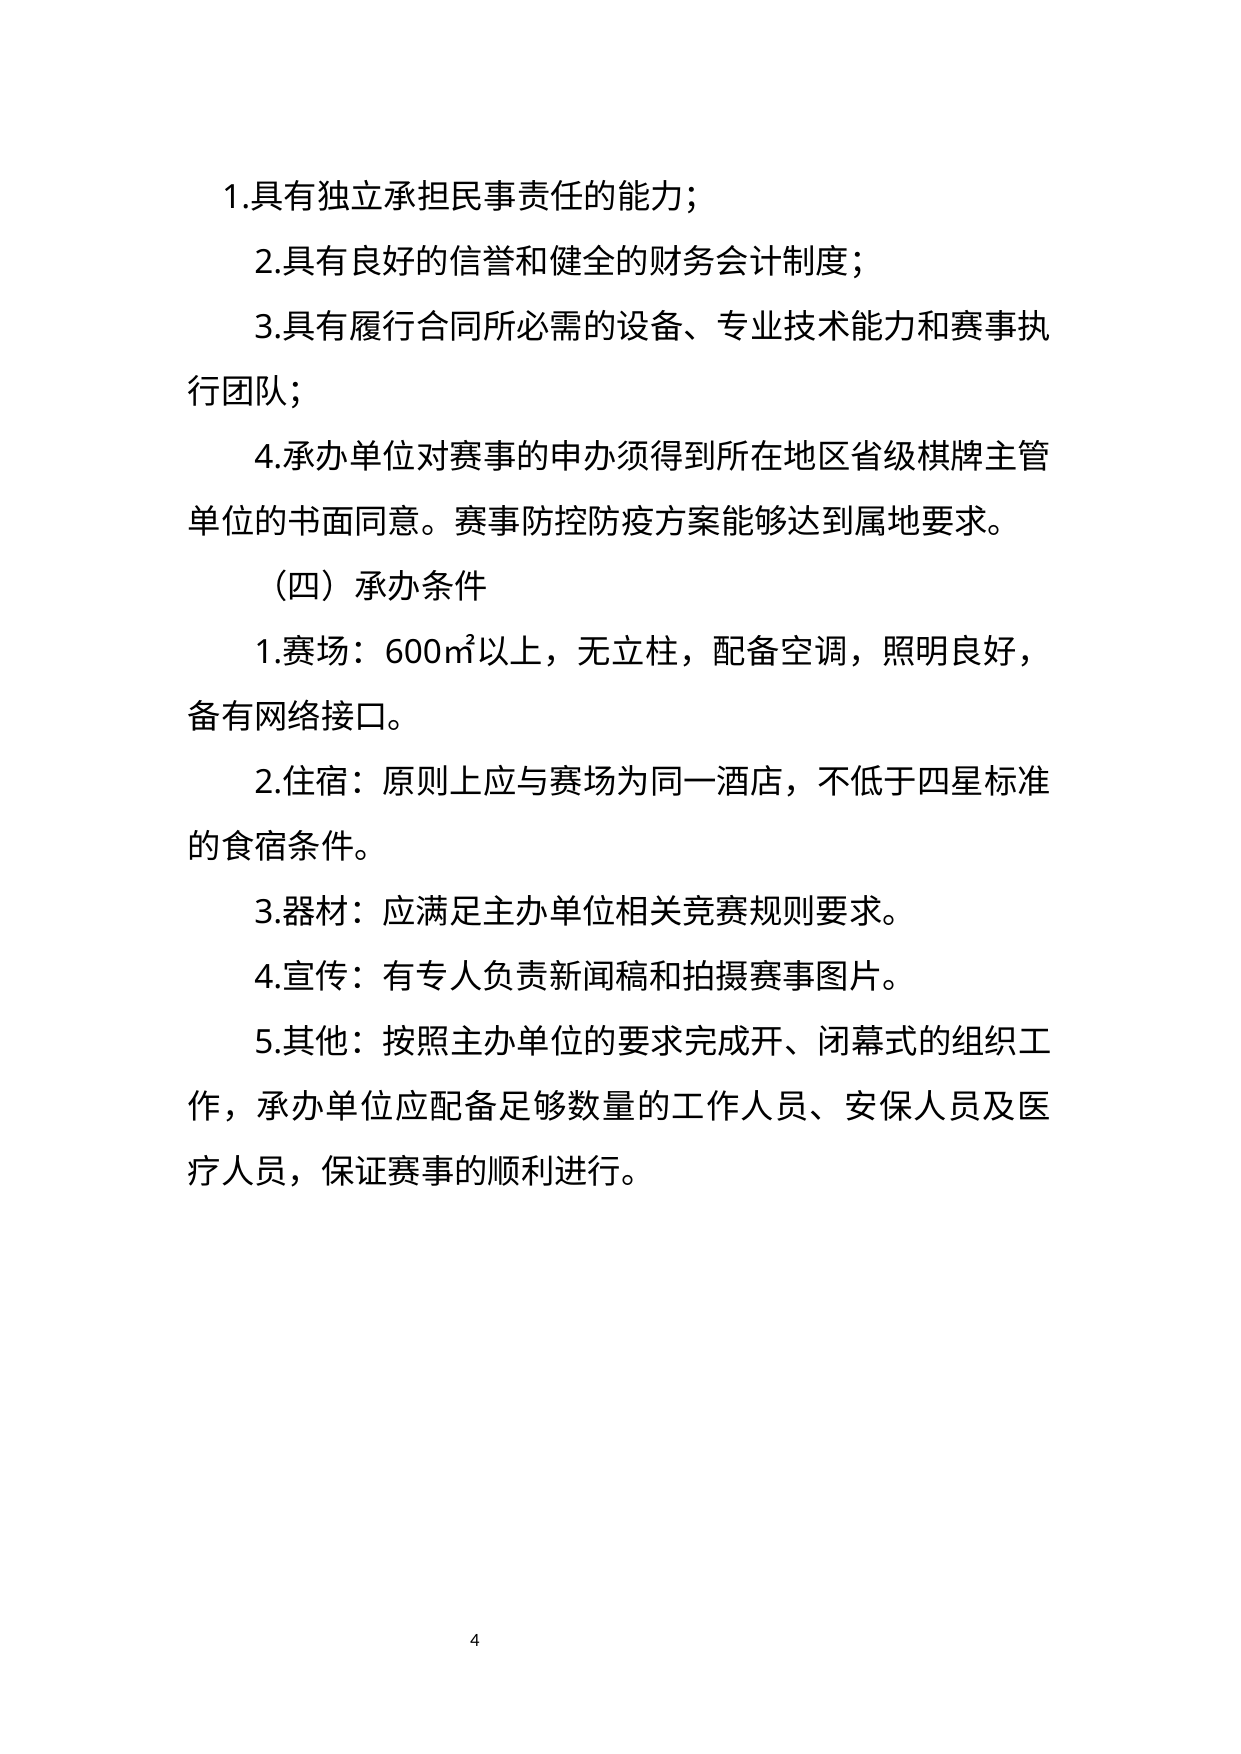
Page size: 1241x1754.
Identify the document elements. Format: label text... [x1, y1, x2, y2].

text 2.住宿：原则上应与赛场为同一酒店，不低于四星标准的食宿条件。 [187, 747, 1053, 877]
text 2.具有良好的信誉和健全的财务会计制度； [187, 227, 1053, 292]
text 4.承办单位对赛事的申办须得到所在地区省级棋牌主管单位的书面同意。赛事防控防疫方案能够达到属地要求。 [187, 422, 1053, 552]
text 1.赛场：600㎡以上，无立柱，配备空调，照明良好，备有网络接口。 [187, 617, 1053, 747]
text 4.宣传：有专人负责新闻稿和拍摄赛事图片。 [187, 942, 1053, 1007]
text 5.其他：按照主办单位的要求完成开、闭幕式的组织工作，承办单位应配备足够数量的工作人员、安保人员及医疗人员，保证赛事的顺利进行。 [187, 1007, 1053, 1202]
text 1.具有独立承担民事责任的能力； [187, 162, 1053, 227]
text 3.具有履行合同所必需的设备、专业技术能力和赛事执行团队； [187, 292, 1053, 422]
text 3.器材：应满足主办单位相关竞赛规则要求。 [187, 877, 1053, 942]
text （四）承办条件 [187, 552, 1053, 617]
